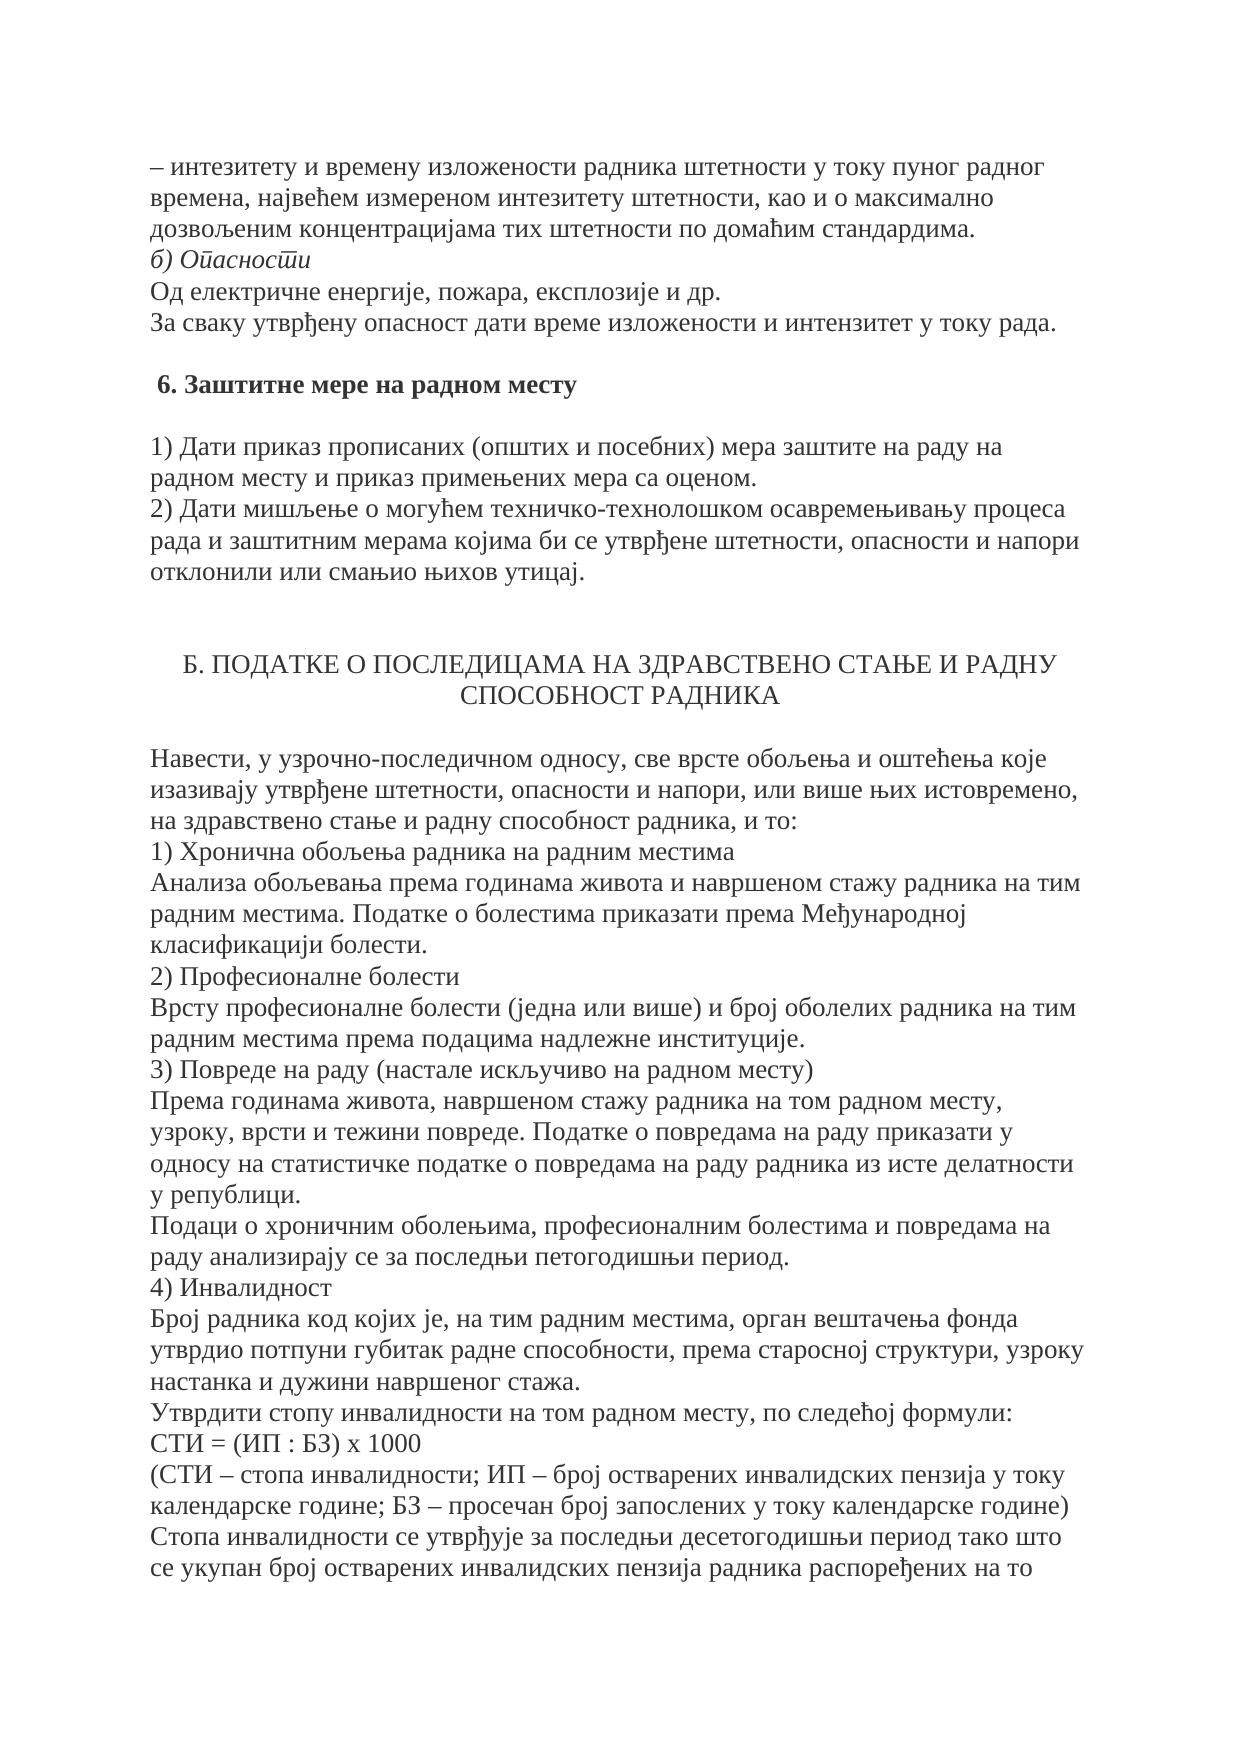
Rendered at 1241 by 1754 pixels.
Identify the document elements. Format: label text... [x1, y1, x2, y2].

text Подаци о хроничним оболењима, професионалним болестима и повредама на раду анализирају се за последњи петогодишњи период. [150, 1209, 1090, 1271]
text 4) Инвалидност [150, 1271, 1090, 1302]
text (СТИ – стопа инвалидности; ИП – број остварених инвалидских пензија у току календарске године; БЗ – просечан број запослених у току календарске године) [150, 1458, 1090, 1520]
text Утврдити стопу инвалидности на том радном месту, по следећој формули: [150, 1396, 1090, 1427]
text Навести, у узрочно-последичном односу, све врсте обољења и оштећења које изазивају утврђене штетности, опасности и напори, или више њих истовремено, на здравствено стање и радну способност радника, и то: [150, 742, 1090, 835]
text За сваку утврђену опасност дати време изложености и интензитет у току рада. [150, 306, 1090, 337]
text 1) Дати приказ прописаних (општих и посебних) мера заштите на раду на радном месту и приказ примењених мера са оценом. [150, 430, 1090, 493]
text 1) Хронична обољења радника на радним местима [150, 835, 1090, 866]
text СТИ = (ИП : БЗ) х 1000 [150, 1427, 1090, 1458]
text 3) Повреде на раду (настале искључиво на радном месту) [150, 1053, 1090, 1084]
text Број радника код којих је, на тим радним местима, орган вештачења фонда утврдио потпуни губитак радне способности, према старосној структури, узроку настанка и дужини навршеног стажа. [150, 1302, 1090, 1396]
text Анализа обољевања према годинама живота и навршеном стажу радника на тим радним местима. Податке о болестима приказати према Међународној класификацији болести. [150, 866, 1090, 960]
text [150, 1520, 1090, 1583]
text 2) Професионалне болести [150, 960, 1090, 991]
text – интезитету и времену изложености радника штетности у току пуног радног времена, највећем измереном интезитету штетности, као и о максимално дозвољеним концентрацијама тих штетности по домаћим стандардима. [150, 150, 1090, 243]
text 2) Дати мишљење о могућем техничко-технолошком осавремењивању процеса рада и заштитним мерама којима би се утврђене штетности, опасности и напори отклонили или смањио њихов утицај. [150, 493, 1090, 586]
text б) Опасности [150, 243, 1090, 274]
text Од електричне енергије, пожара, експлозије и др. [150, 274, 1090, 306]
text Према годинама живота, навршеном стажу радника на том радном месту, узроку, врсти и тежини повреде. Податке о повредама на раду приказати у односу на статистичке податке о повредама на раду радника из исте делатности у републици. [150, 1084, 1090, 1209]
text Врсту професионалне болести (једна или више) и број оболелих радника на тим радним местима према подацима надлежне институције. [150, 991, 1090, 1053]
text Б. ПОДАТКЕ О ПОСЛЕДИЦАМА НА ЗДРАВСТВЕНО СТАЊЕ И РАДНУ СПОСОБНОСТ РАДНИКА [150, 648, 1090, 711]
text 6. Заштитне мере на радном месту [150, 368, 1090, 399]
